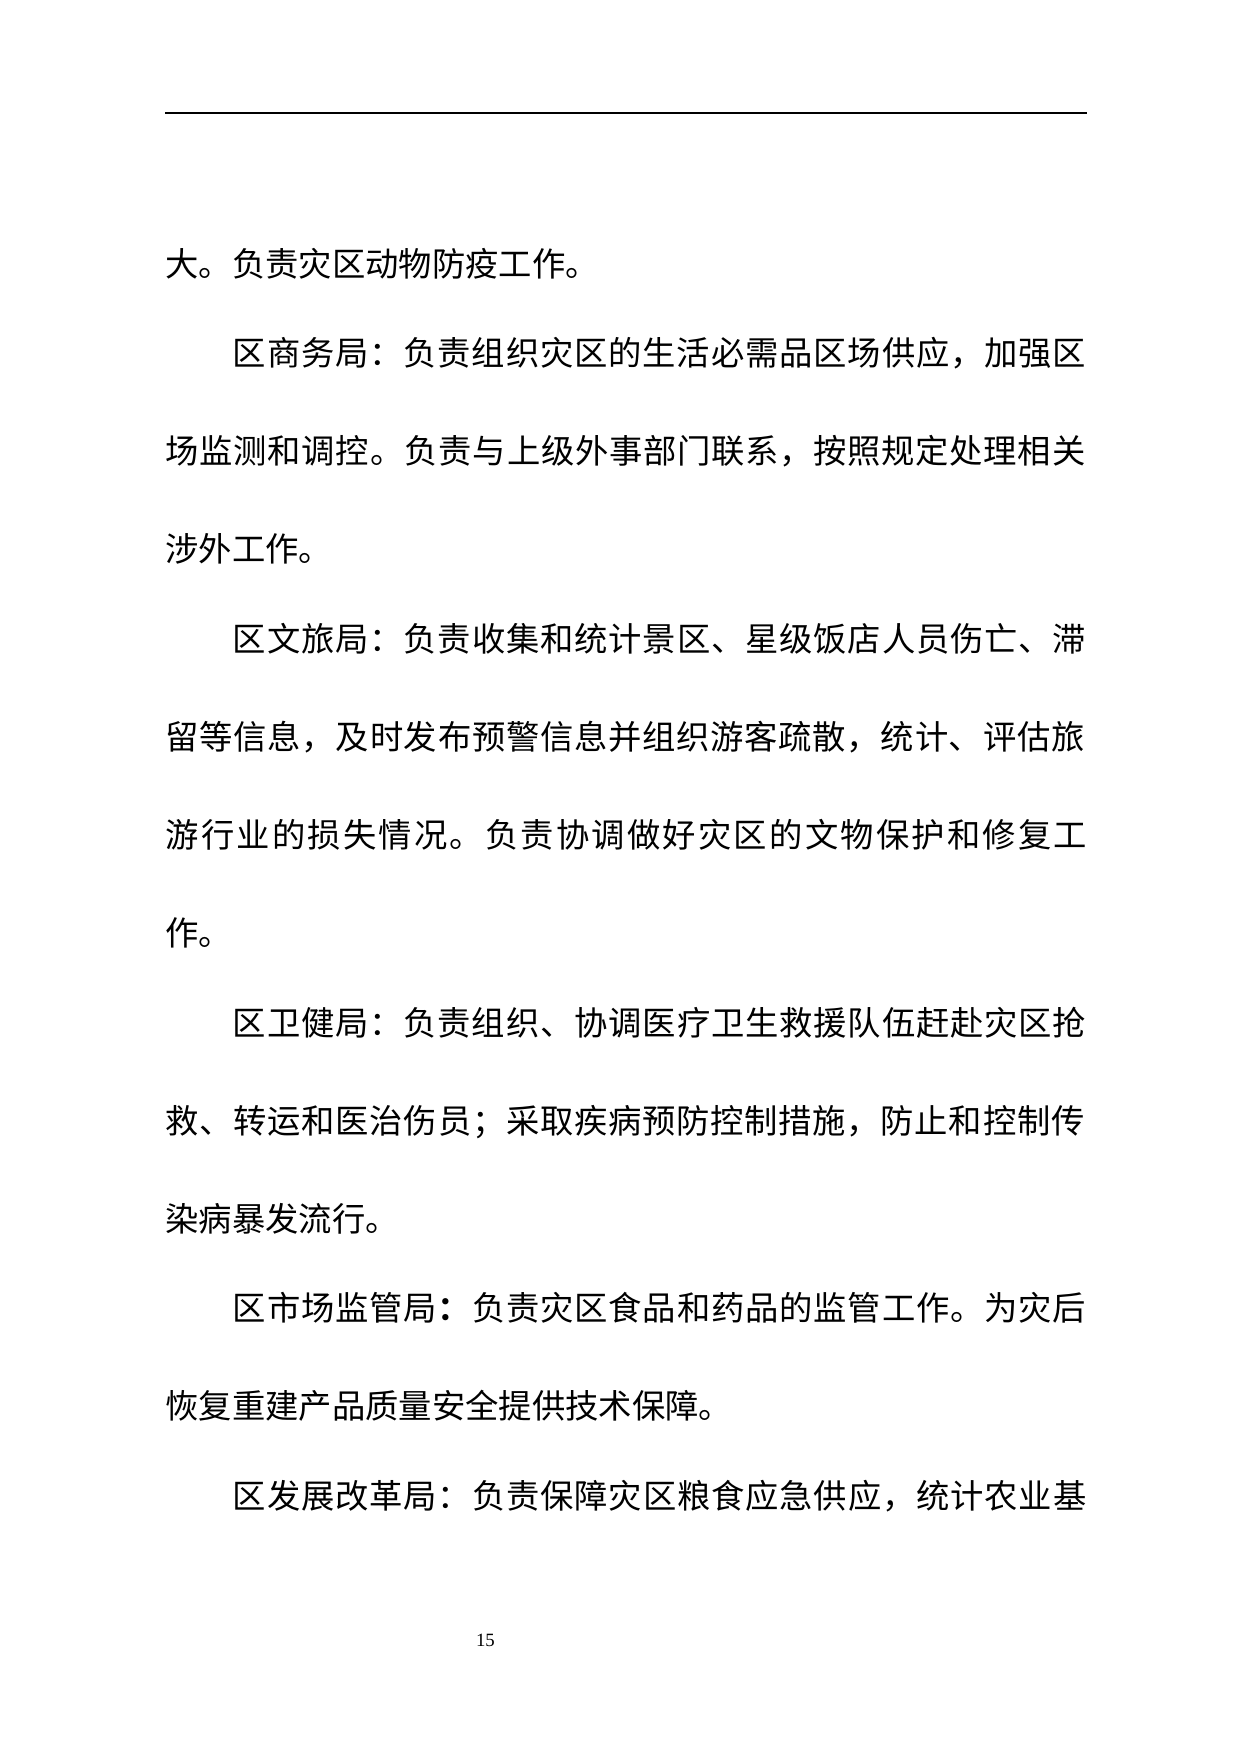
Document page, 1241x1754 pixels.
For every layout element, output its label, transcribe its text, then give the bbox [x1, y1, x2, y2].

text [165, 229, 1087, 294]
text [165, 1461, 1087, 1527]
text 区文旅局：负责收集和统计景区、星级饭店人员伤亡、滞留等信息，及时发布预警信息并组织游客疏散，统计、评估旅游行业的损失情况。负责协调做好灾区的文物保护和修复工作。 [165, 604, 1087, 964]
text 区卫健局：负责组织、协调医疗卫生救援队伍赶赴灾区抢救、转运和医治伤员；采取疾病预防控制措施，防止和控制传染病暴发流行。 [165, 988, 1087, 1249]
text 区市场监管局：负责灾区食品和药品的监管工作。为灾后恢复重建产品质量安全提供技术保障。 [165, 1273, 1087, 1437]
text 区商务局：负责组织灾区的生活必需品区场供应，加强区场监测和调控。负责与上级外事部门联系，按照规定处理相关涉外工作。 [165, 318, 1087, 580]
